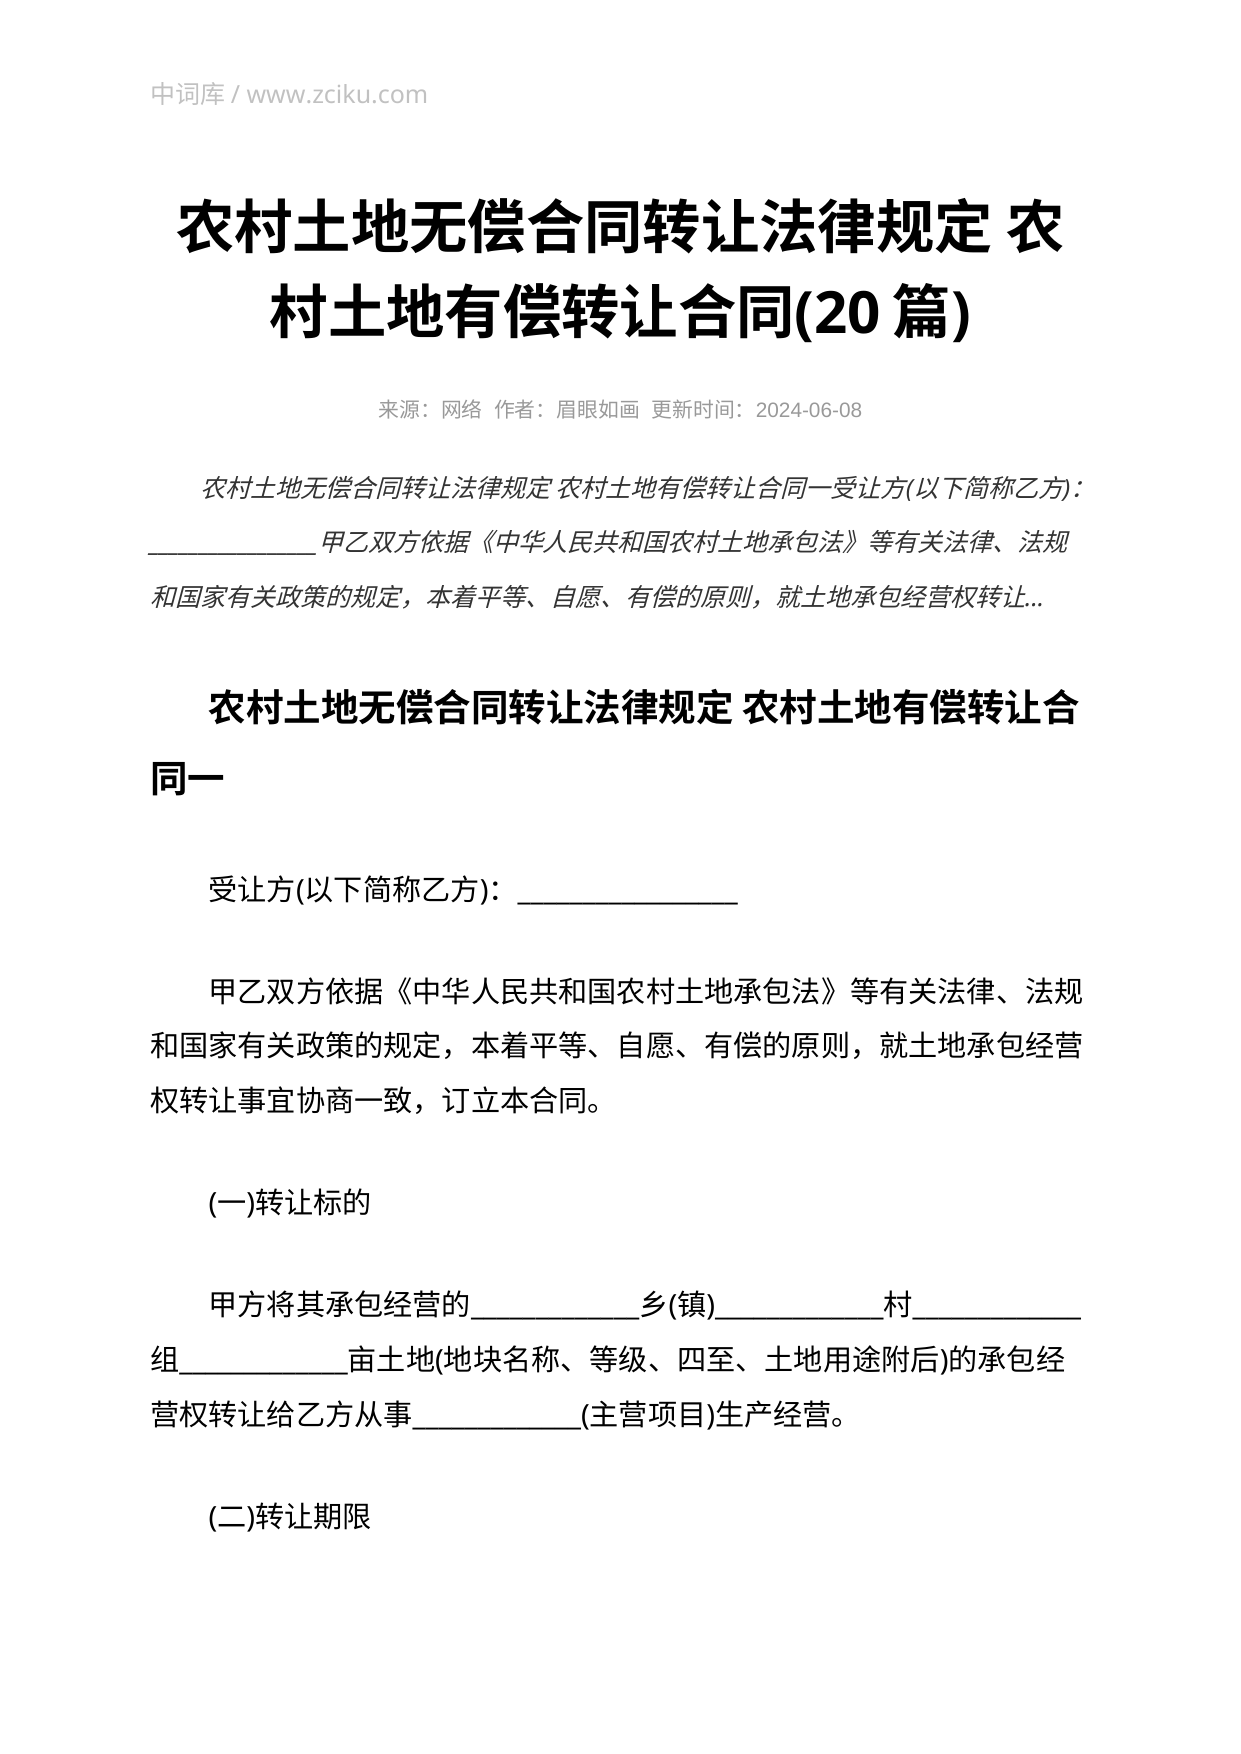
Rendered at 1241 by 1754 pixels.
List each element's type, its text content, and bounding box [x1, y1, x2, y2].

text 来源：网络 作者：眉眼如画 更新时间：2024-06-08 [150, 397, 1090, 421]
text (一)转让标的 [150, 1180, 1090, 1222]
text 农村土地无偿合同转让法律规定 农村土地有偿转让合同一 [150, 678, 1090, 803]
text 甲乙双方依据《中华人民共和国农村土地承包法》等有关法律、法规和国家有关政策的规定，本着平等、自愿、有偿的原则，就土地承包经营权转让事宜协商一致，订立本合同。 [150, 968, 1090, 1120]
subtitle 农村土地无偿合同转让法律规定 农村土地有偿转让合同(20篇) [150, 181, 1090, 351]
text 甲方将其承包经营的_____________乡(镇)_____________村_____________组_____________亩土地(地块名称、等级、四至、土地用途附后)的承包经营权转让给乙方从事_____________(主营项目)生产经营。 [150, 1282, 1090, 1434]
text 农村土地无偿合同转让法律规定 农村土地有偿转让合同一受让方(以下简称乙方)：_________________甲乙双方依据《中华人民共和国农村土地承包法》等有关法律、法规和国家有关政策的规定，本着平等、自愿、有偿的原则，就土地承包经营权转让... [150, 468, 1090, 613]
text 受让方(以下简称乙方)：_________________ [150, 866, 1090, 908]
text (二)转让期限 [150, 1494, 1090, 1536]
